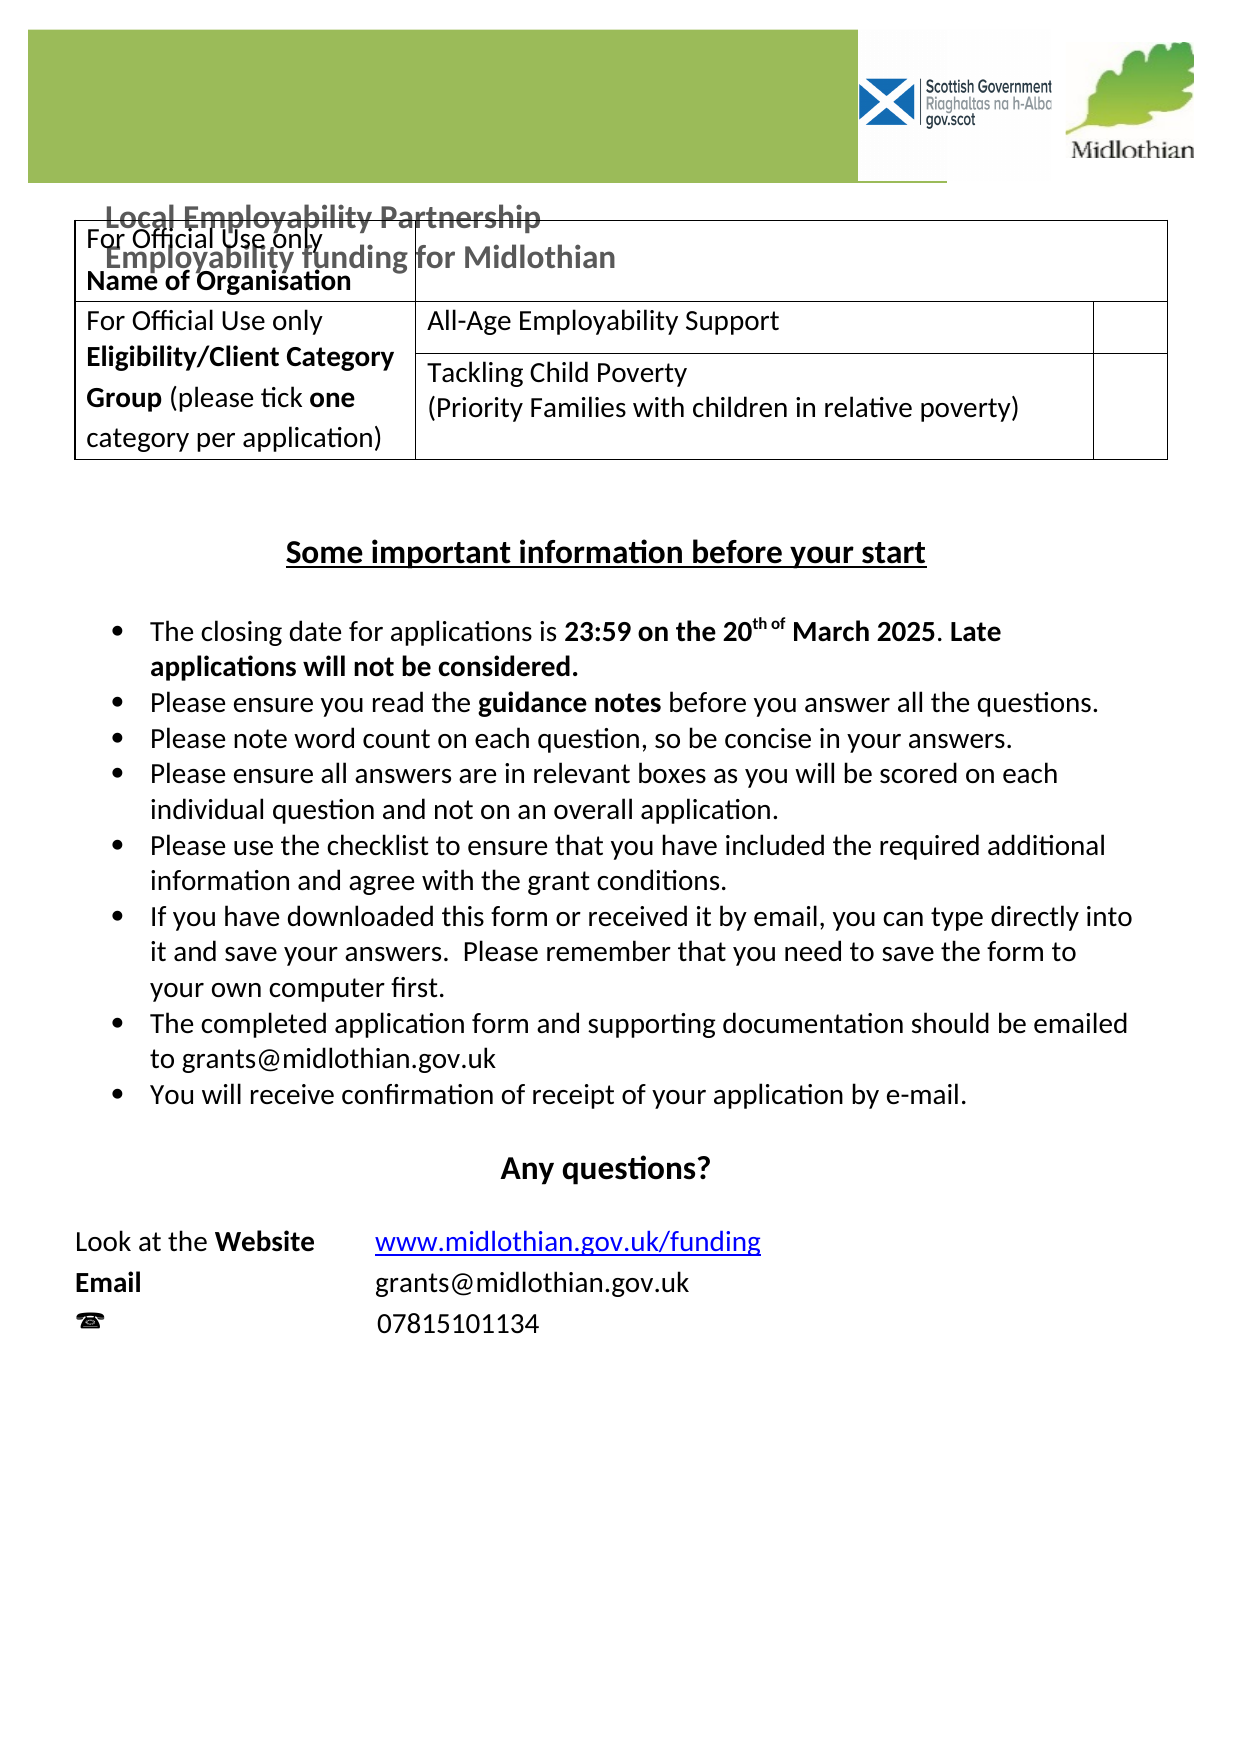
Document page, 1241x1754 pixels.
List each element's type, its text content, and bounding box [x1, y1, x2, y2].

text Any questions? [75, 1147, 1137, 1188]
table_cell Tackling Child Poverty (Priority Families with children in relative poverty) [416, 354, 1093, 459]
list Please note word count on each question, so be concise in your answers. [112, 720, 1137, 755]
table_cell [1094, 302, 1167, 353]
list You will receive confirmation of receipt of your application by e-mail. [112, 1076, 1137, 1112]
picture [857, 29, 1052, 180]
text Email grants@midlothian.gov.uk [75, 1264, 1137, 1300]
list Please ensure you read the guidance notes before you answer all the questions. [112, 684, 1137, 720]
table_header [416, 221, 1167, 301]
table_cell All-Age Employability Support [416, 302, 1093, 353]
table_header For Official Use only Name of Organisation [76, 221, 415, 301]
list Please use the checklist to ensure that you have included the required additional information and agree with the grant conditions. [112, 827, 1137, 898]
list Please ensure all answers are in relevant boxes as you will be scored on each individual question and not on an overall application. [112, 755, 1137, 827]
text Some important information before your start [75, 531, 1137, 572]
picture [1062, 42, 1193, 155]
list The completed application form and supporting documentation should be emailed to grants@midlothian.gov.uk [112, 1005, 1137, 1076]
table_cell [1094, 354, 1167, 459]
text 07815101134 [75, 1305, 1137, 1341]
list If you have downloaded this form or received it by email, you can type directly into it and save your answers. Please remember that you need to save the form to your own computer first. [112, 898, 1137, 1005]
table_cell For Official Use only Eligibility/Client Category Group (please tick one category per application) [76, 302, 415, 459]
list The closing date for applications is 23:59 on the 20th of March 2025. Late applications will not be considered. [112, 613, 1137, 684]
text Look at the Website www.midlothian.gov.uk/funding [75, 1223, 1137, 1259]
